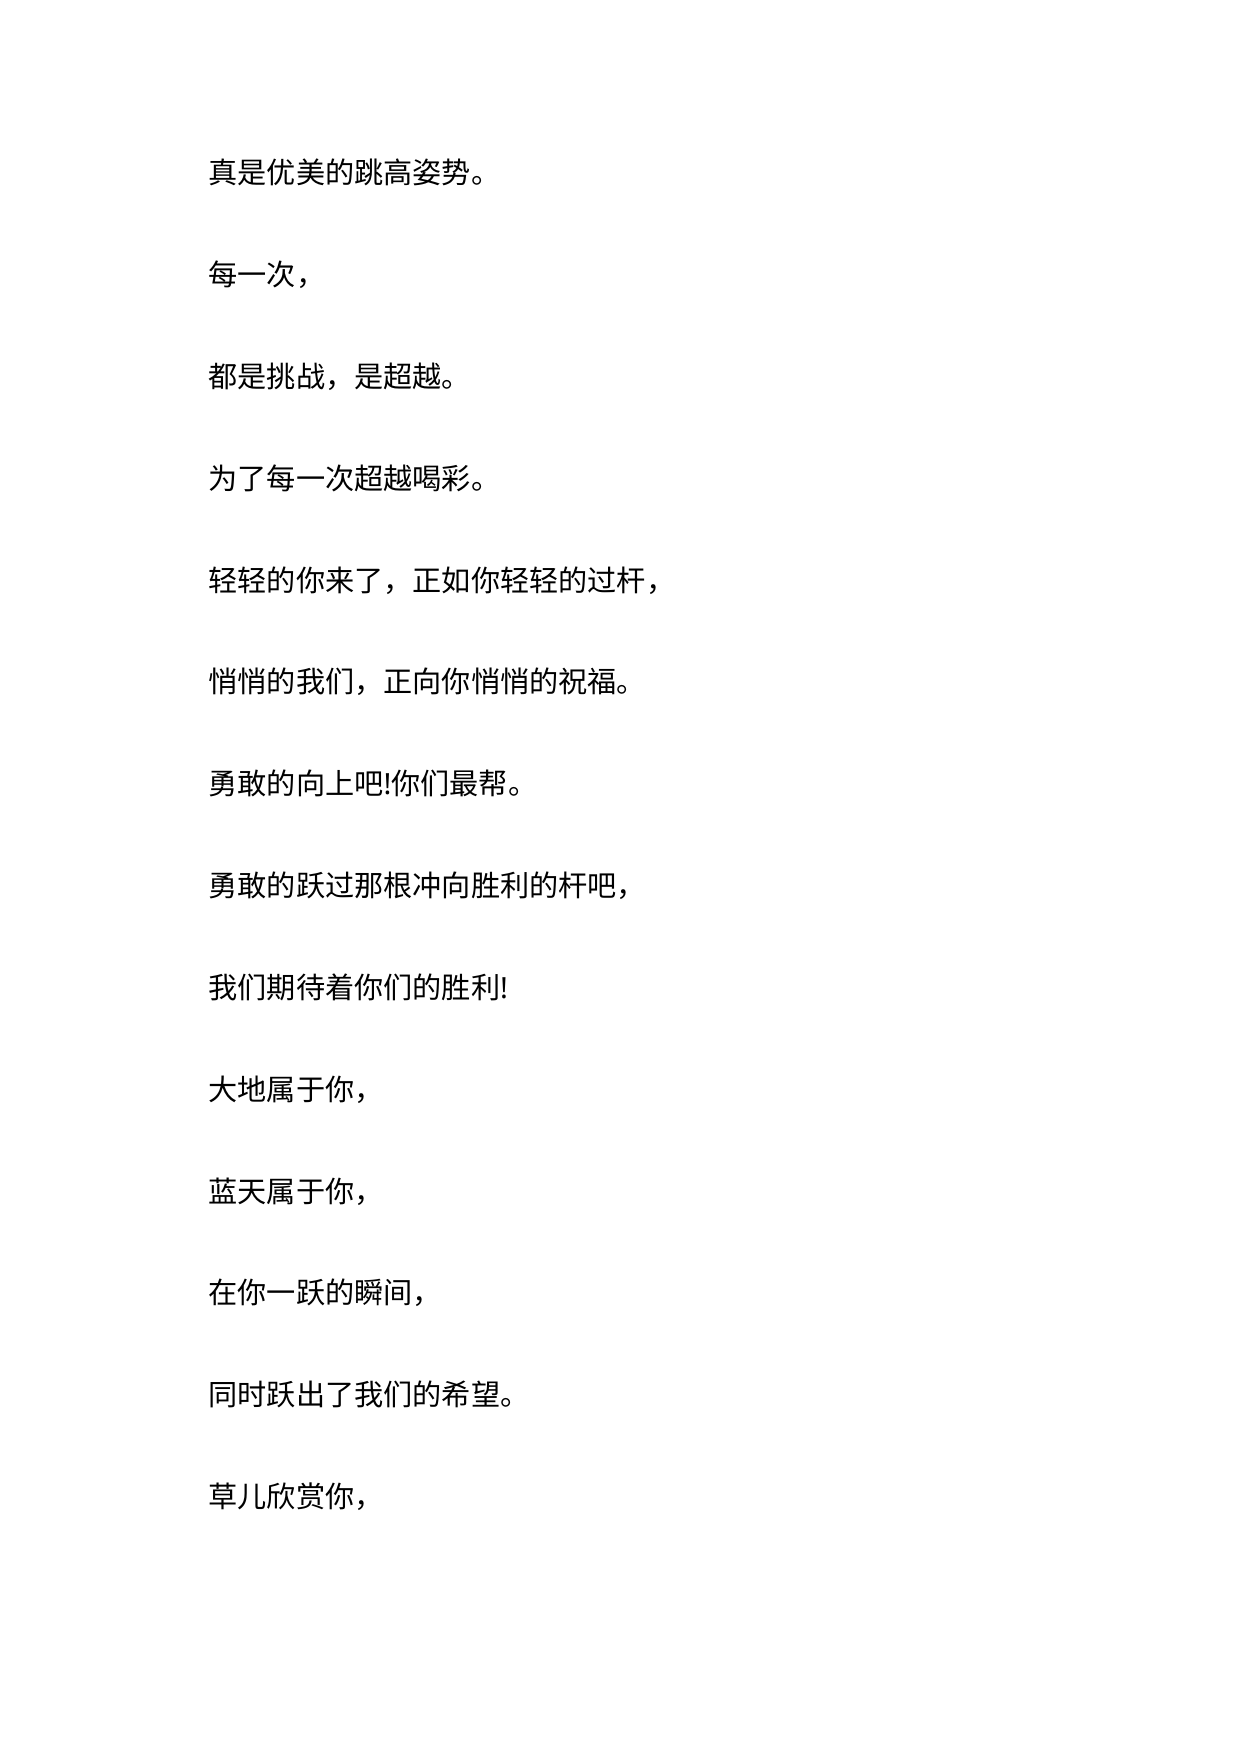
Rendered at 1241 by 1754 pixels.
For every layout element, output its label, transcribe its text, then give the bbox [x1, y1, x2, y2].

text 大地属于你， [150, 1066, 1090, 1109]
text 勇敢的跃过那根冲向胜利的杆吧， [150, 863, 1090, 905]
text 蓝天属于你， [150, 1168, 1090, 1210]
text 每一次， [150, 252, 1090, 294]
text 真是优美的跳高姿势。 [150, 150, 1090, 192]
text 悄悄的我们，正向你悄悄的祝福。 [150, 659, 1090, 701]
text 都是挑战，是超越。 [150, 353, 1090, 396]
text 草儿欣赏你， [150, 1473, 1090, 1516]
text 为了每一次超越喝彩。 [150, 455, 1090, 498]
text 同时跃出了我们的希望。 [150, 1372, 1090, 1414]
text 我们期待着你们的胜利! [150, 964, 1090, 1007]
text 轻轻的你来了，正如你轻轻的过杆， [150, 557, 1090, 599]
text 在你一跃的瞬间， [150, 1270, 1090, 1312]
text 勇敢的向上吧!你们最帮。 [150, 761, 1090, 803]
